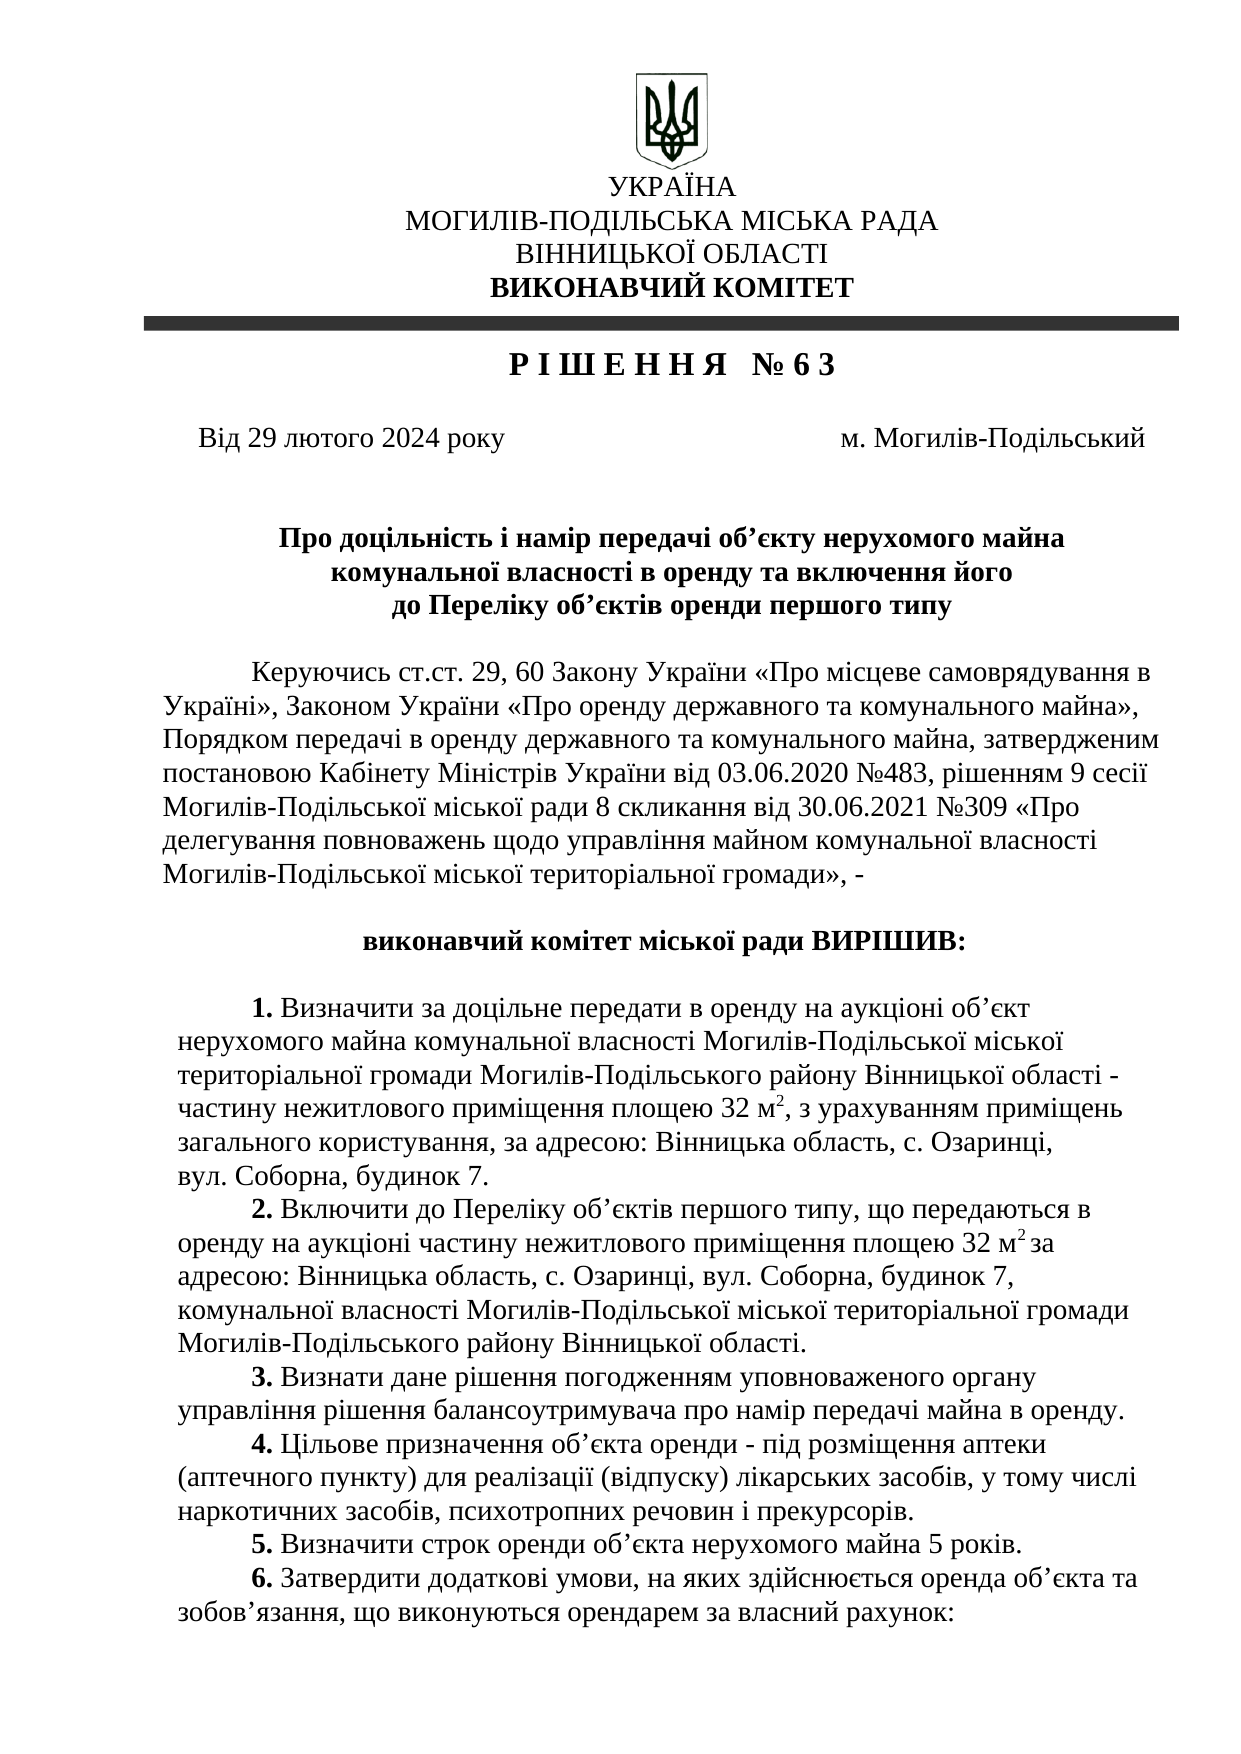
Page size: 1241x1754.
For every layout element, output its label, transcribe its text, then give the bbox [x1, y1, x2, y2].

text комунальної власності в оренду та включення його [177, 554, 1167, 587]
text Керуючись ст.ст. 29, 60 Закону України «Про місцеве самоврядування в Україні», Законом України «Про оренду державного та комунального майна», Порядком передачі в оренду державного та комунального майна, затвердженим постановою Кабінету Міністрів України від 03.06.2020 №483, рішенням 9 сесії Могилів-Подільської міської ради 8 скликання від 30.06.2021 №309 «Про делегування повноважень щодо управління майном комунальної власності Могилів-Подільської міської територіальної громади», - [162, 654, 1167, 889]
picture [636, 73, 708, 170]
text ВИКОНАВЧИЙ КОМІТЕТ [177, 270, 1167, 303]
text вул. Соборна, будинок 7. [177, 1158, 1167, 1191]
text Від 29 лютого 2024 року м. Могилів-Подільський [177, 420, 1167, 453]
text Про доцільність і намір передачі об’єкту нерухомого майна [177, 520, 1167, 554]
text 3. Визнати дане рішення погодженням уповноваженого органу управління рішення балансоутримувача про намір передачі майна в оренду. [177, 1359, 1167, 1426]
text 4. Цільове призначення об’єкта оренди - під розміщення аптеки (аптечного пункту) для реалізації (відпуску) лікарських засобів, у тому числі наркотичних засобів, психотропних речовин і прекурсорів. [177, 1426, 1167, 1527]
text 1. Визначити за доцільне передати в оренду на аукціоні об’єкт нерухомого майна комунальної власності Могилів-Подільської міської територіальної громади Могилів-Подільського району Вінницької області - частину нежитлового приміщення площею 32 м2, з урахуванням приміщень загального користування, за адресою: Вінницька область, с. Озаринці, [177, 990, 1167, 1158]
text 2. Включити до Переліку об’єктів першого типу, що передаються в оренду на аукціоні частину нежитлового приміщення площею 32 м2 за адресою: Вінницька область, с. Озаринці, вул. Соборна, будинок 7, комунальної власності Могилів-Подільської міської територіальної громади Могилів-Подільського району Вінницької області. [177, 1191, 1167, 1359]
text РІШЕННЯ №63 [177, 331, 1167, 382]
text УКРАЇНА МОГИЛІВ-ПОДІЛЬСЬКА МІСЬКА РАДА ВІННИЦЬКОЇ ОБЛАСТІ [177, 169, 1167, 270]
text 6. Затвердити додаткові умови, на яких здійснюється оренда об’єкта та зобов’язання, що виконуються орендарем за власний рахунок: [177, 1560, 1167, 1627]
text до Переліку об’єктів оренди першого типу [177, 587, 1167, 621]
text виконавчий комітет міської ради ВИРІШИВ: [162, 923, 1167, 956]
text 5. Визначити строк оренди об’єкта нерухомого майна 5 років. [177, 1527, 1167, 1560]
